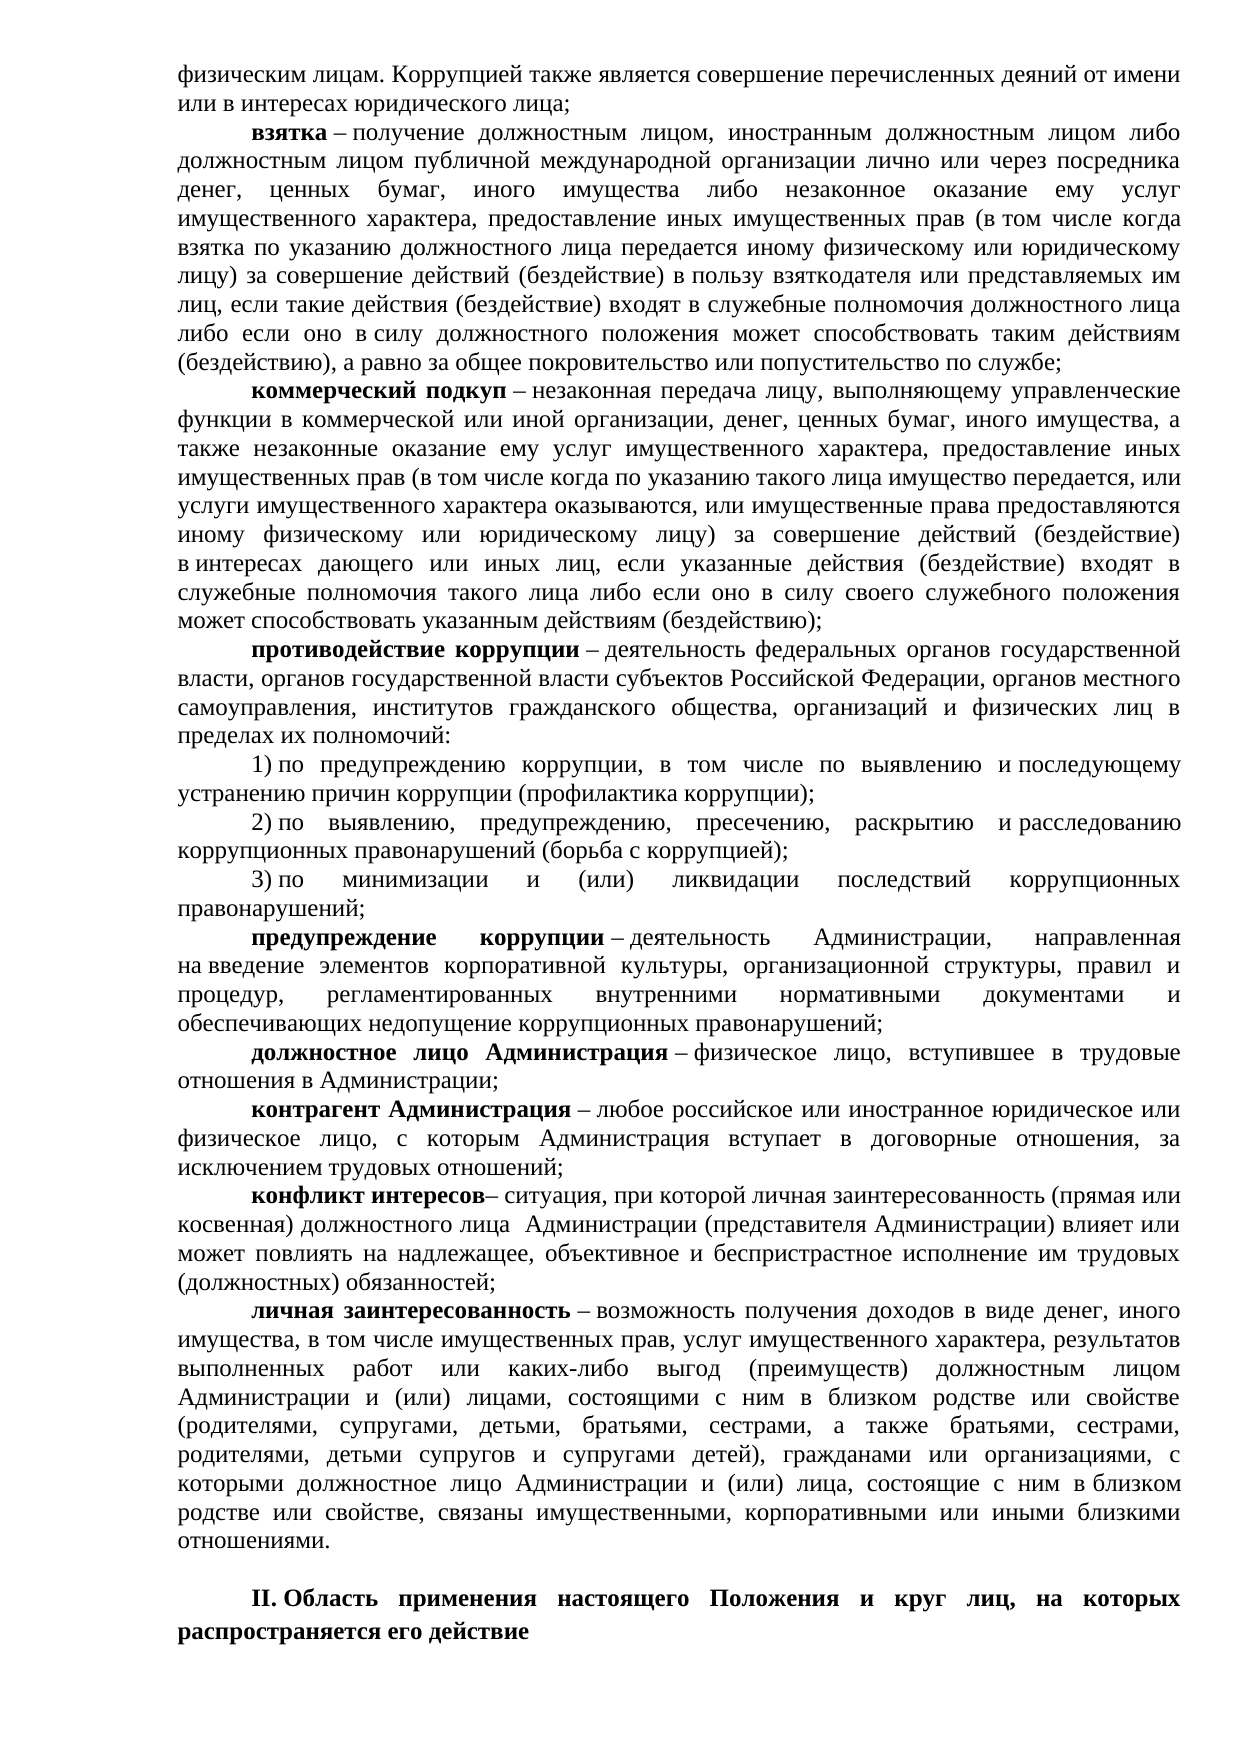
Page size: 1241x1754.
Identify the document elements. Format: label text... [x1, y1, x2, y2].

text контрагент Администрация ‒ любое российское или иностранное юридическое или физическое лицо, с которым Администрация вступает в договорные отношения, за исключением трудовых отношений; [177, 1094, 1181, 1180]
text 3) по минимизации и (или) ликвидации последствий коррупционных правонарушений; [177, 864, 1181, 922]
text 1) по предупреждению коррупции, в том числе по выявлению и последующему устранению причин коррупции (профилактика коррупции); [177, 749, 1181, 807]
text личная заинтересованность ‒ возможность получения доходов в виде денег, иного имущества, в том числе имущественных прав, услуг имущественного характера, результатов выполненных работ или каких-либо выгод (преимуществ) должностным лицом Администрации и (или) лицами, состоящими с ним в близком родстве или свойстве (родителями, супругами, детьми, братьями, сестрами, а также братьями, сестрами, родителями, детьми супругов и супругами детей), гражданами или организациями, с которыми должностное лицо Администрации и (или) лица, состоящие с ним в близком родстве или свойстве, связаны имущественными, корпоративными или иными близкими отношениями. [177, 1295, 1181, 1554]
text предупреждение коррупции ‒ деятельность Администрации, направленная на введение элементов корпоративной культуры, организационной структуры, правил и процедур, регламентированных внутренними нормативными документами и обеспечивающих недопущение коррупционных правонарушений; [177, 922, 1181, 1037]
text должностное лицо Администрация ‒ физическое лицо, вступившее в трудовые отношения в Администрации; [177, 1037, 1181, 1094]
text взятка ‒ получение должностным лицом, иностранным должностным лицом либо должностным лицом публичной международной организации лично или через посредника денег, ценных бумаг, иного имущества либо незаконное оказание ему услуг имущественного характера, предоставление иных имущественных прав (в том числе когда взятка по указанию должностного лица передается иному физическому или юридическому лицу) за совершение действий (бездействие) в пользу взяткодателя или представляемых им лиц, если такие действия (бездействие) входят в служебные полномочия должностного лица либо если оно в силу должностного положения может способствовать таким действиям (бездействию), а равно за общее покровительство или попустительство по службе; [177, 117, 1181, 375]
text коммерческий подкуп ‒ незаконная передача лицу, выполняющему управленческие функции в коммерческой или иной организации, денег, ценных бумаг, иного имущества, а также незаконные оказание ему услуг имущественного характера, предоставление иных имущественных прав (в том числе когда по указанию такого лица имущество передается, или услуги имущественного характера оказываются, или имущественные права предоставляются иному физическому или юридическому лицу) за совершение действий (бездействие) в интересах дающего или иных лиц, если указанные действия (бездействие) входят в служебные полномочия такого лица либо если оно в силу своего служебного положения может способствовать указанным действиям (бездействию); [177, 375, 1181, 634]
text II. Область применения настоящего Положения и круг лиц, на которых распространяется его действие [177, 1583, 1181, 1644]
text противодействие коррупции ‒ деятельность федеральных органов государственной власти, органов государственной власти субъектов Российской Федерации, органов местного самоуправления, институтов гражданского общества, организаций и физических лиц в пределах их полномочий: [177, 634, 1181, 749]
text конфликт интересов‒ ситуация, при которой личная заинтересованность (прямая или косвенная) должностного лица Администрации (представителя Администрации) влияет или может повлиять на надлежащее, объективное и беспристрастное исполнение им трудовых (должностных) обязанностей; [177, 1180, 1181, 1295]
text 2) по выявлению, предупреждению, пресечению, раскрытию и расследованию коррупционных правонарушений (борьба с коррупцией); [177, 807, 1181, 864]
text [177, 59, 1181, 117]
